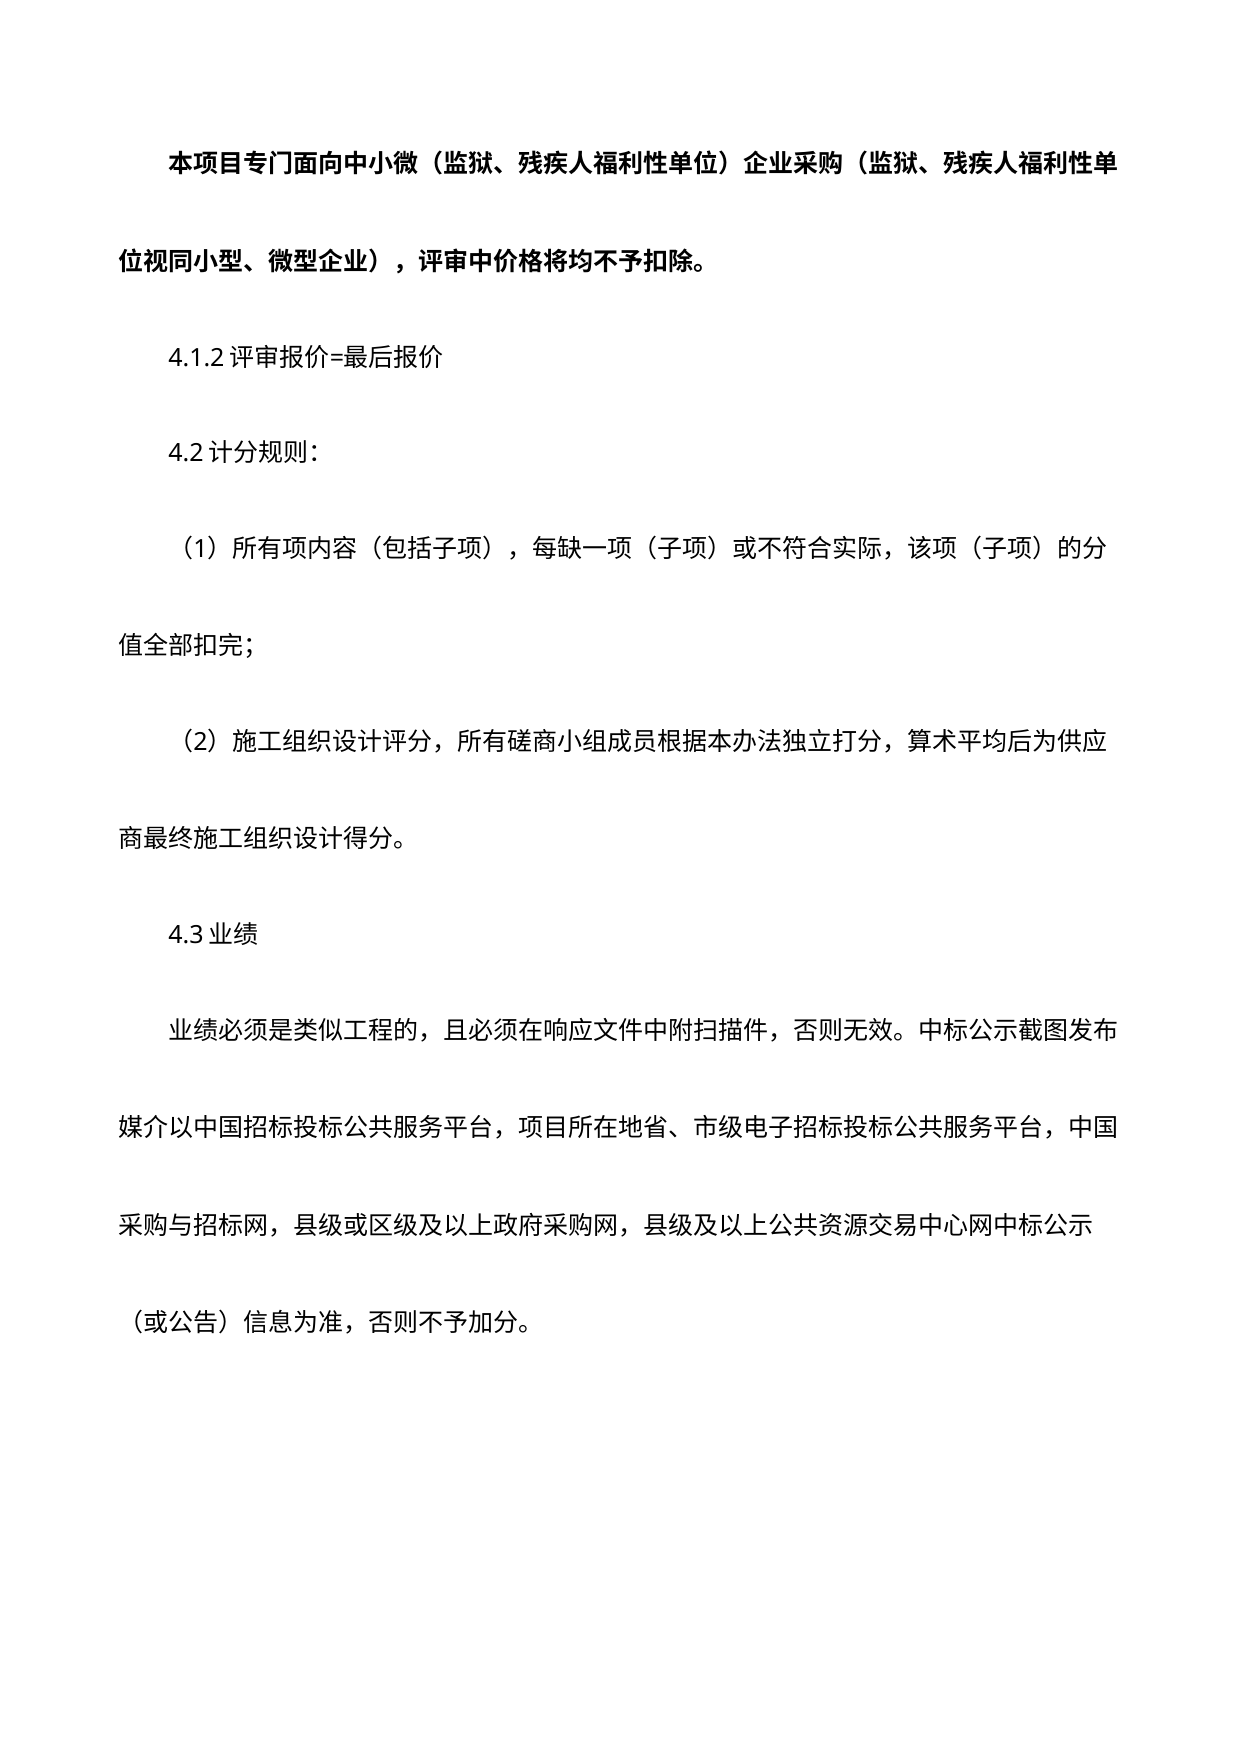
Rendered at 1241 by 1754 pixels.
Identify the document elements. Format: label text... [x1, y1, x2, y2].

text 4.2计分规则： [118, 418, 1122, 483]
text 本项目专门面向中小微（监狱、残疾人福利性单位）企业采购（监狱、残疾人福利性单位视同小型、微型企业），评审中价格将均不予扣除。 [118, 129, 1122, 292]
text 4.1.2评审报价=最后报价 [118, 323, 1122, 388]
text （2）施工组织设计评分，所有磋商小组成员根据本办法独立打分，算术平均后为供应商最终施工组织设计得分。 [118, 707, 1122, 869]
text 4.3业绩 [118, 900, 1122, 965]
text （1）所有项内容（包括子项），每缺一项（子项）或不符合实际，该项（子项）的分值全部扣完； [118, 514, 1122, 676]
text 业绩必须是类似工程的，且必须在响应文件中附扫描件，否则无效。中标公示截图发布媒介以中国招标投标公共服务平台，项目所在地省、市级电子招标投标公共服务平台，中国采购与招标网，县级或区级及以上政府采购网，县级及以上公共资源交易中心网中标公示（或公告）信息为准，否则不予加分。 [118, 996, 1122, 1353]
